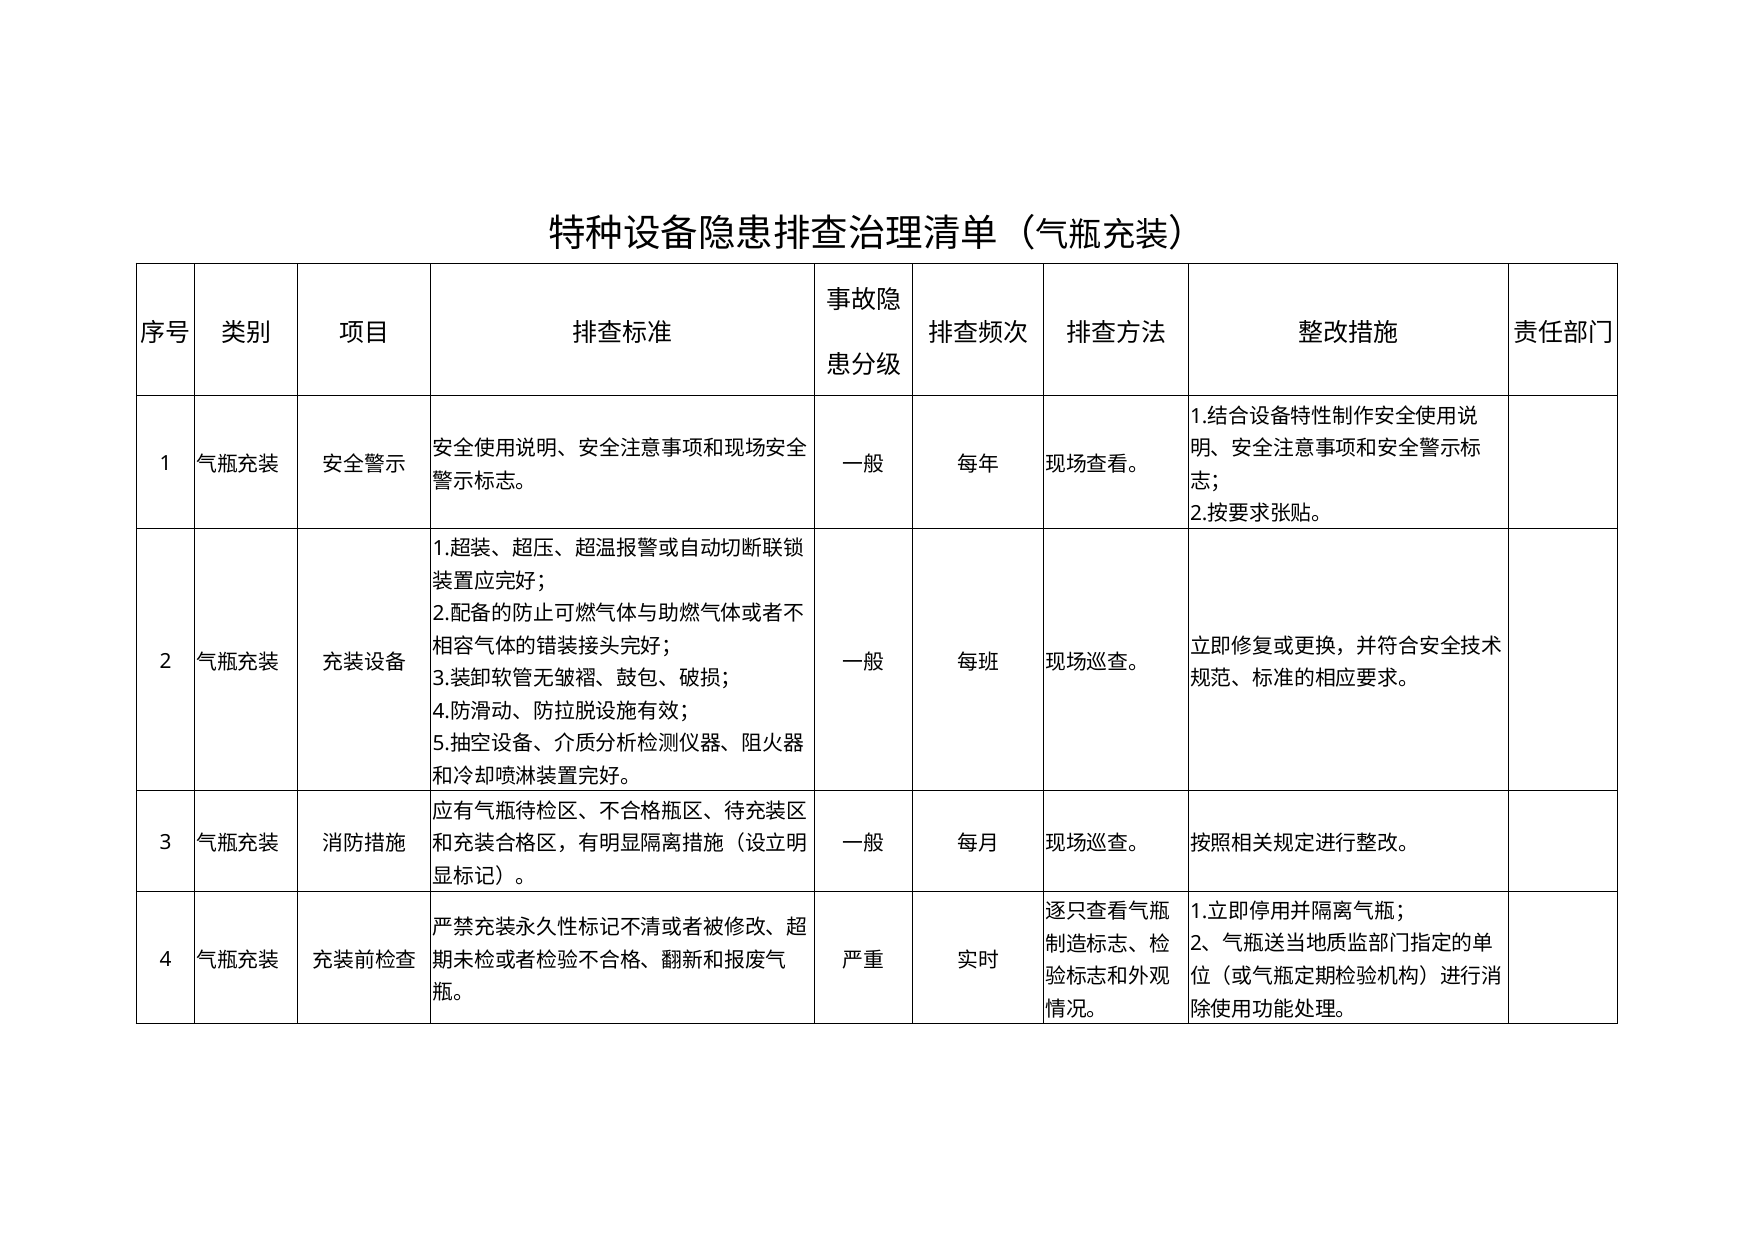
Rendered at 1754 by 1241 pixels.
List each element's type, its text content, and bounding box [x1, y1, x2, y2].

table_cell 3 [137, 791, 194, 891]
table_header 整改措施 [1189, 264, 1508, 395]
table_cell 充装设备 [298, 529, 430, 790]
table_cell 气瓶充装 [195, 892, 297, 1023]
table_cell 应有气瓶待检区、不合格瓶区、待充装区和充装合格区，有明显隔离措施（设立明显标记）。 [431, 791, 814, 891]
table_cell [1509, 791, 1617, 891]
table_cell [1509, 396, 1617, 528]
table_cell 现场查看。 [1044, 396, 1188, 528]
table_header 序号 [137, 264, 194, 395]
table_cell 立即修复或更换，并符合安全技术规范、标准的相应要求。 [1189, 529, 1508, 790]
table_cell 1.立即停用并隔离气瓶； 2、气瓶送当地质监部门指定的单位（或气瓶定期检验机构）进行消除使用功能处理。 [1189, 892, 1508, 1023]
table_header 排查频次 [913, 264, 1043, 395]
table_cell 气瓶充装 [195, 791, 297, 891]
table_header 排查方法 [1044, 264, 1188, 395]
table_cell 2 [137, 529, 194, 790]
table_cell 1.超装、超压、超温报警或自动切断联锁装置应完好； 2.配备的防止可燃气体与助燃气体或者不相容气体的错装接头完好； 3.装卸软管无皱褶、鼓包、破损； 4.防滑动、防拉脱设施有效； 5.抽空设备、介质分析检测仪器、阻火器和冷却喷淋装置完好。 [431, 529, 814, 790]
table_cell 气瓶充装 [195, 529, 297, 790]
table_cell 4 [137, 892, 194, 1023]
table_cell 严重 [815, 892, 912, 1023]
table_cell 按照相关规定进行整改。 [1189, 791, 1508, 891]
table_cell 实时 [913, 892, 1043, 1023]
table_cell 安全使用说明、安全注意事项和现场安全警示标志。 [431, 396, 814, 528]
table_cell 充装前检查 [298, 892, 430, 1023]
text 特种设备隐患排查治理清单（气瓶充装） [150, 198, 1604, 263]
table_cell 1.结合设备特性制作安全使用说明、安全注意事项和安全警示标志； 2.按要求张贴。 [1189, 396, 1508, 528]
table_cell 逐只查看气瓶制造标志、检验标志和外观情况。 [1044, 892, 1188, 1023]
table_cell 安全警示 [298, 396, 430, 528]
table_cell 每年 [913, 396, 1043, 528]
table_cell [1509, 892, 1617, 1023]
table_header 类别 [195, 264, 297, 395]
table_header 责任部门 [1509, 264, 1617, 395]
table_cell 现场巡查。 [1044, 791, 1188, 891]
table_cell 消防措施 [298, 791, 430, 891]
table_header 项目 [298, 264, 430, 395]
table_cell 每班 [913, 529, 1043, 790]
table_cell 现场巡查。 [1044, 529, 1188, 790]
table_cell 一般 [815, 529, 912, 790]
table_cell 一般 [815, 396, 912, 528]
table_cell 1 [137, 396, 194, 528]
table_cell 每月 [913, 791, 1043, 891]
table_cell 气瓶充装 [195, 396, 297, 528]
table_cell 严禁充装永久性标记不清或者被修改、超期未检或者检验不合格、翻新和报废气瓶。 [431, 892, 814, 1023]
table_header 事故隐 患分级 [815, 264, 912, 395]
table_cell [1509, 529, 1617, 790]
table_cell 一般 [815, 791, 912, 891]
table_header 排查标准 [431, 264, 814, 395]
